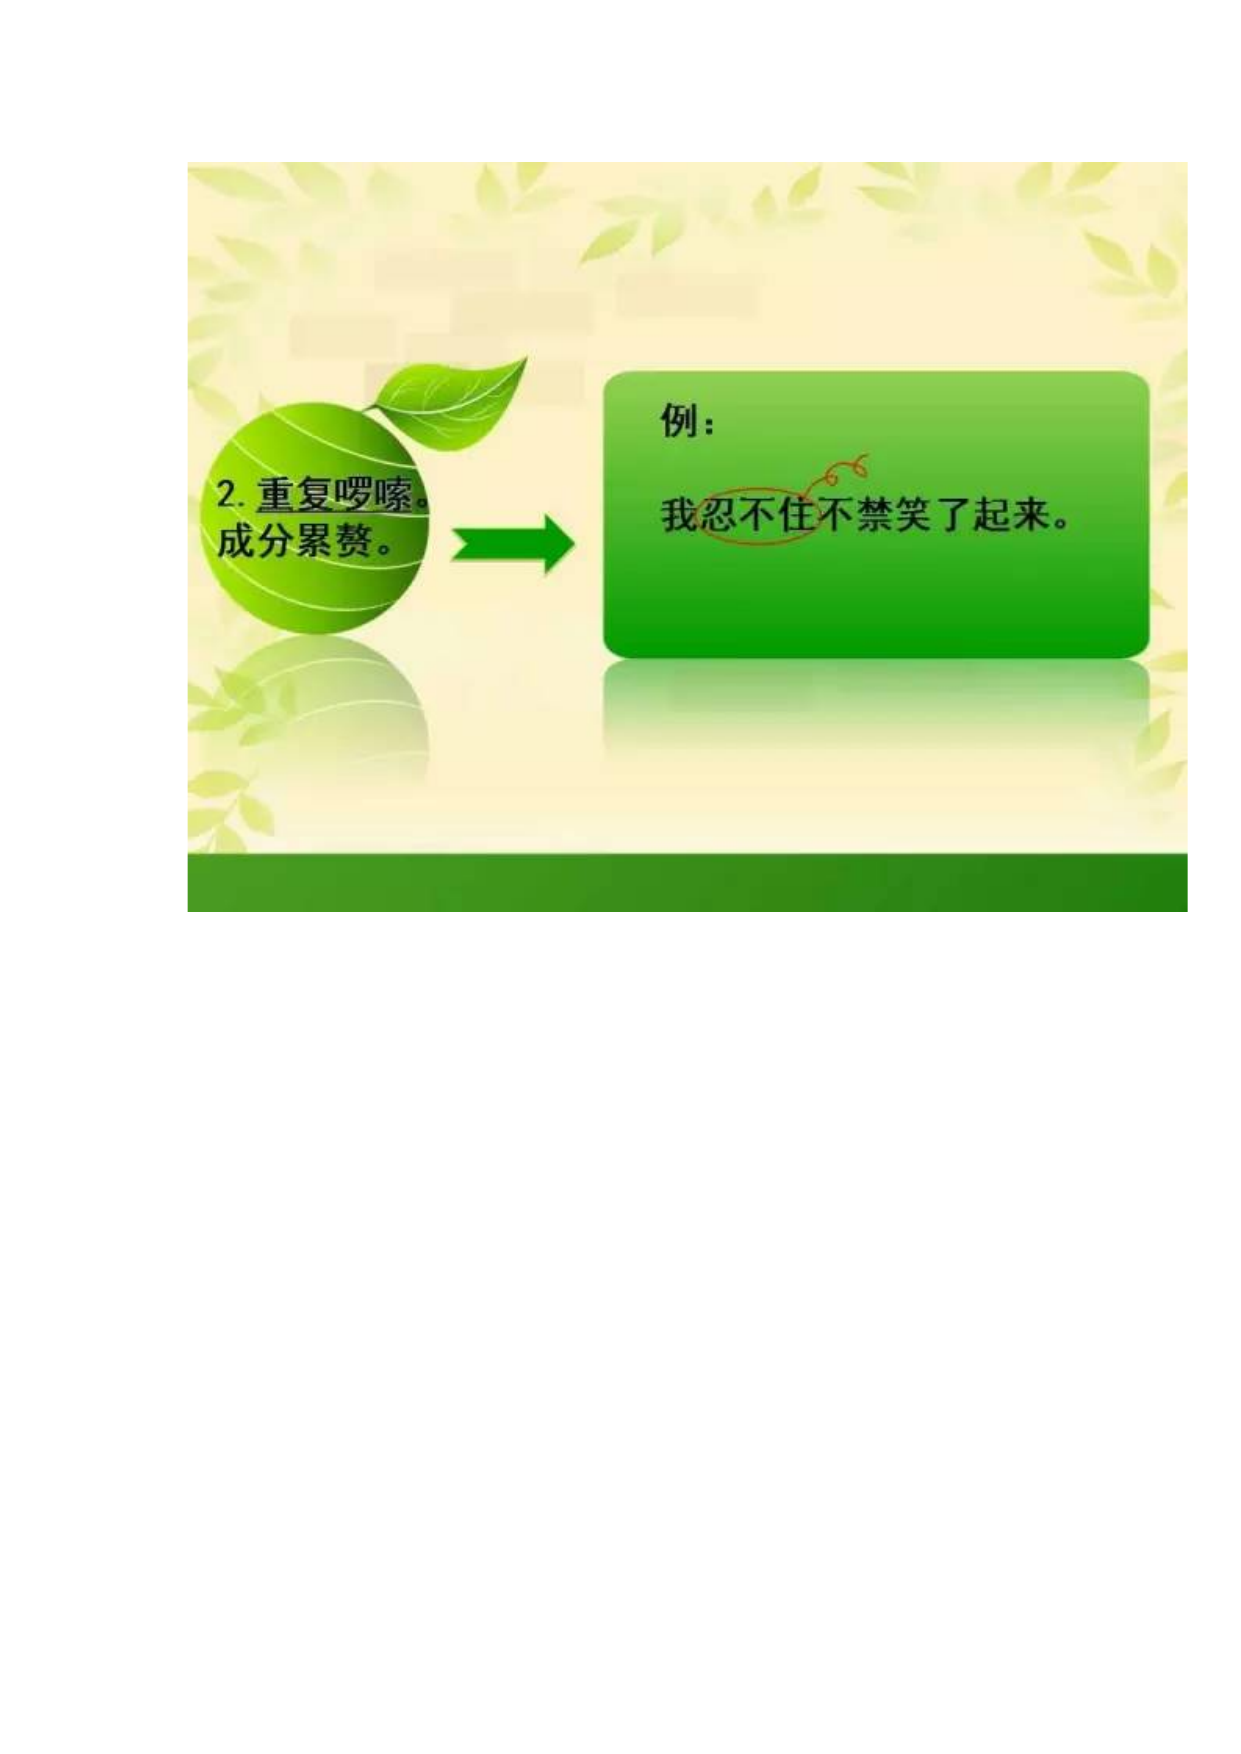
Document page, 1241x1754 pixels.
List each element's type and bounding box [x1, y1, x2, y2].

picture [187, 162, 1188, 912]
